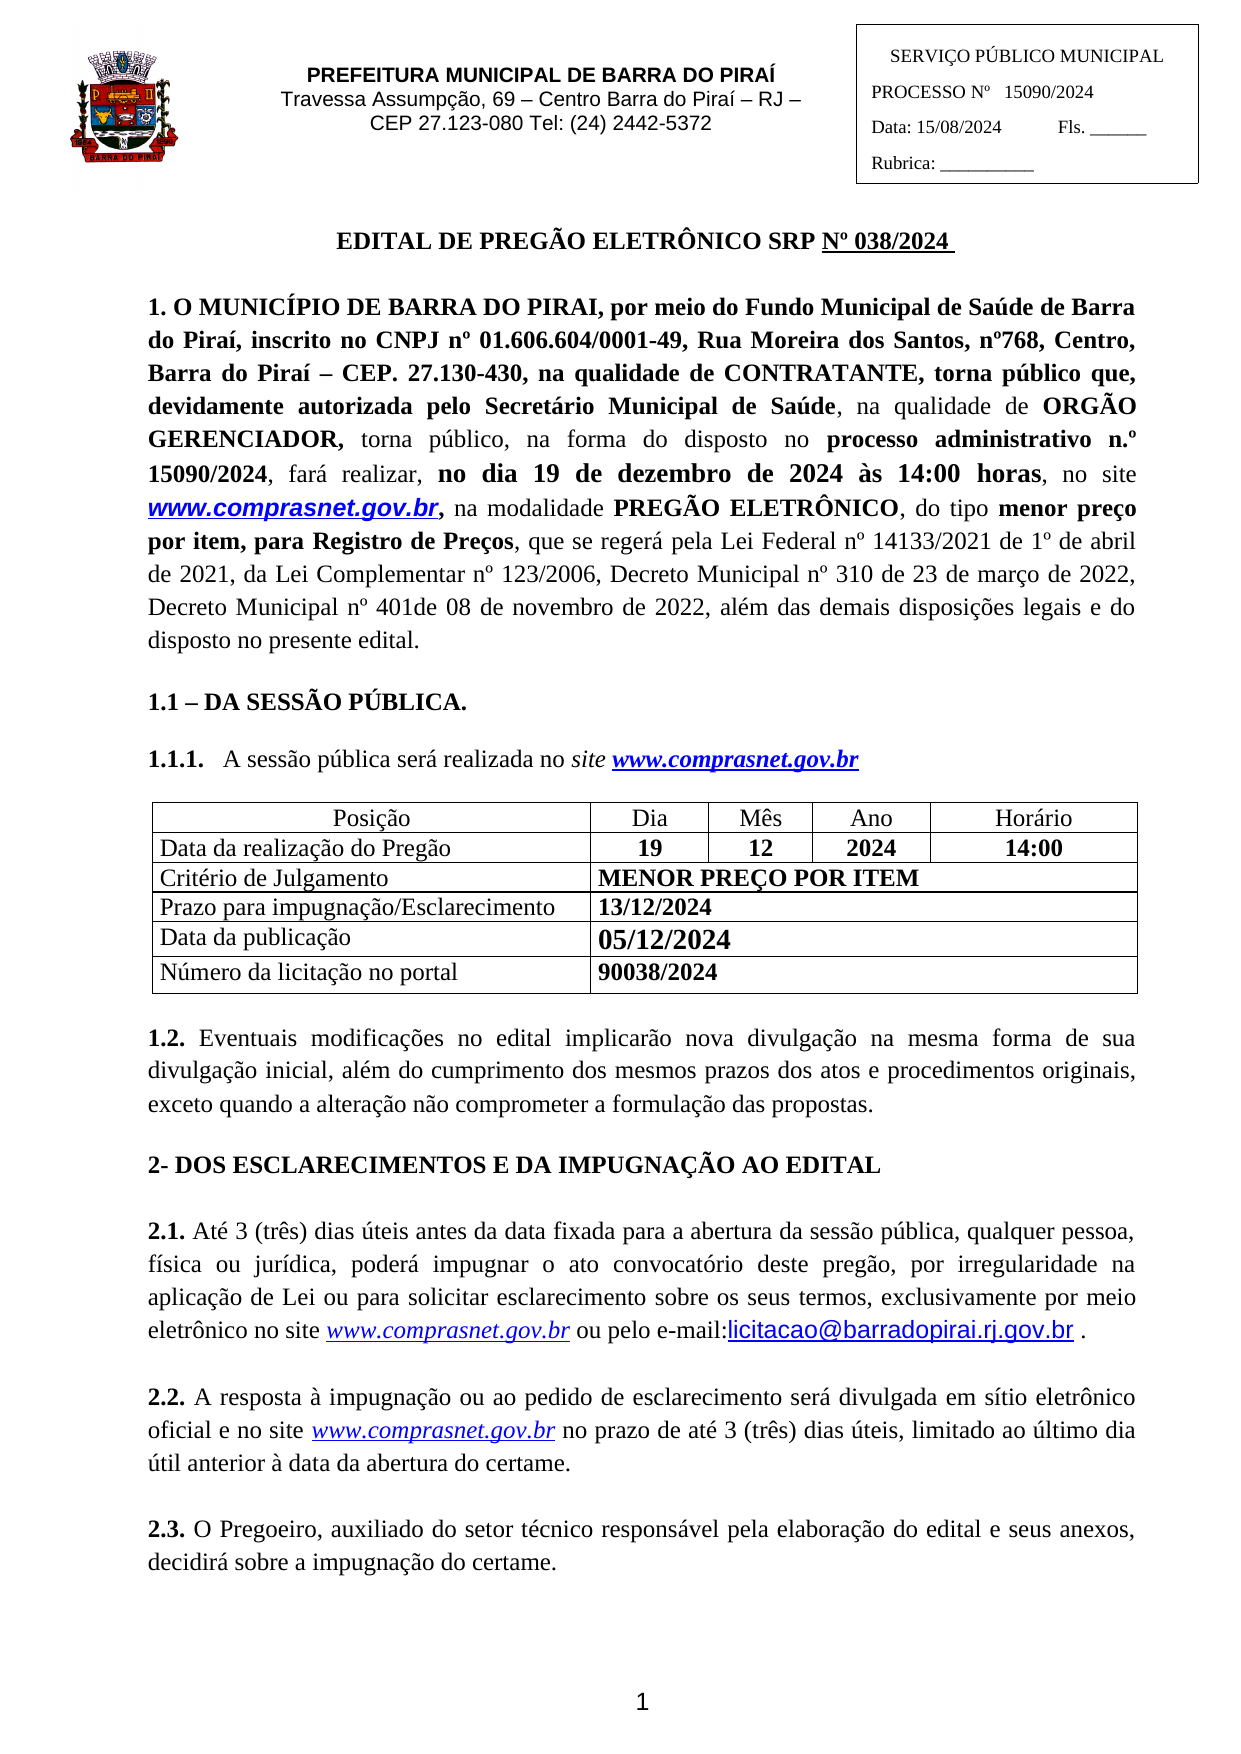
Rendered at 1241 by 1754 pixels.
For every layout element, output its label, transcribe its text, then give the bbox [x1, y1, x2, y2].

table_cell Data da publicação [153, 922, 590, 956]
table_cell 90038/2024 [591, 957, 1137, 993]
table_header Dia [591, 803, 708, 832]
table_cell 05/12/2024 [591, 922, 1137, 956]
text 2.1. Até 3 (três) dias úteis antes da data fixada para a abertura da sessão pública, qualquer pessoa, física ou jurídica, poderá impugnar o ato convocatório deste pregão, por irregularidade na aplicação de Lei ou para solicitar esclarecimento sobre os seus termos, exclusivamente por meio eletrônico no site www.comprasnet.gov.br ou pelo e-mail:licitacao@barradopirai.rj.gov.br . [148, 1216, 1137, 1344]
table_header Mês [709, 803, 812, 832]
table_cell 13/12/2024 [591, 893, 1137, 921]
table_header Ano [813, 803, 930, 832]
subtitle EDITAL DE PREGÃO ELETRÔNICO SRP Nº 038/2024 [148, 226, 1137, 255]
list A sessão pública será realizada no site www.comprasnet.gov.br [148, 744, 1137, 773]
table_header Posição [153, 803, 590, 832]
table_cell MENOR PREÇO POR ITEM [591, 863, 1137, 891]
table_cell 12 [709, 833, 812, 862]
text 2.2. A resposta à impugnação ou ao pedido de esclarecimento será divulgada em sítio eletrônico oficial e no site www.comprasnet.gov.br no prazo de até 3 (três) dias úteis, limitado ao último dia útil anterior à data da abertura do certame. [148, 1382, 1137, 1476]
text 1.2. Eventuais modificações no edital implicarão nova divulgação na mesma forma de sua divulgação inicial, além do cumprimento dos mesmos prazos dos atos e procedimentos originais, exceto quando a alteração não comprometer a formulação das propostas. [148, 1023, 1137, 1117]
table_cell Prazo para impugnação/Esclarecimento [153, 893, 590, 921]
table_cell Número da licitação no portal [153, 957, 590, 993]
text 1. O MUNICÍPIO DE BARRA DO PIRAI, por meio do Fundo Municipal de Saúde de Barra do Piraí, inscrito no CNPJ nº 01.606.604/0001-49, Rua Moreira dos Santos, nº768, Centro, Barra do Piraí – CEP. 27.130-430, na qualidade de CONTRATANTE, torna público que, devidamente autorizada pelo Secretário Municipal de Saúde, na qualidade de ORGÃO GERENCIADOR, torna público, na forma do disposto no processo administrativo n.º 15090/2024, fará realizar, no dia 19 de dezembro de 2024 às 14:00 horas, no site www.comprasnet.gov.br, na modalidade PREGÃO ELETRÔNICO, do tipo menor preço por item, para Registro de Preços, que se regerá pela Lei Federal nº 14133/2021 de 1º de abril de 2021, da Lei Complementar nº 123/2006, Decreto Municipal nº 310 de 23 de março de 2022, Decreto Municipal nº 401de 08 de novembro de 2022, além das demais disposições legais e do disposto no presente edital. [148, 292, 1137, 654]
table_cell 19 [591, 833, 708, 862]
text 2.3. O Pregoeiro, auxiliado do setor técnico responsável pela elaboração do edital e seus anexos, decidirá sobre a impugnação do certame. [148, 1514, 1137, 1576]
picture [39, 24, 208, 192]
table_cell Data da realização do Pregão [153, 833, 590, 862]
table_cell 14:00 [931, 833, 1137, 862]
table_cell 2024 [813, 833, 930, 862]
text 2- DOS ESCLARECIMENTOS E DA IMPUGNAÇÃO AO EDITAL [148, 1150, 1137, 1179]
table_cell Critério de Julgamento [153, 863, 590, 891]
list – DA SESSÃO PÚBLICA. [148, 687, 1137, 716]
table_header Horário [931, 803, 1137, 832]
